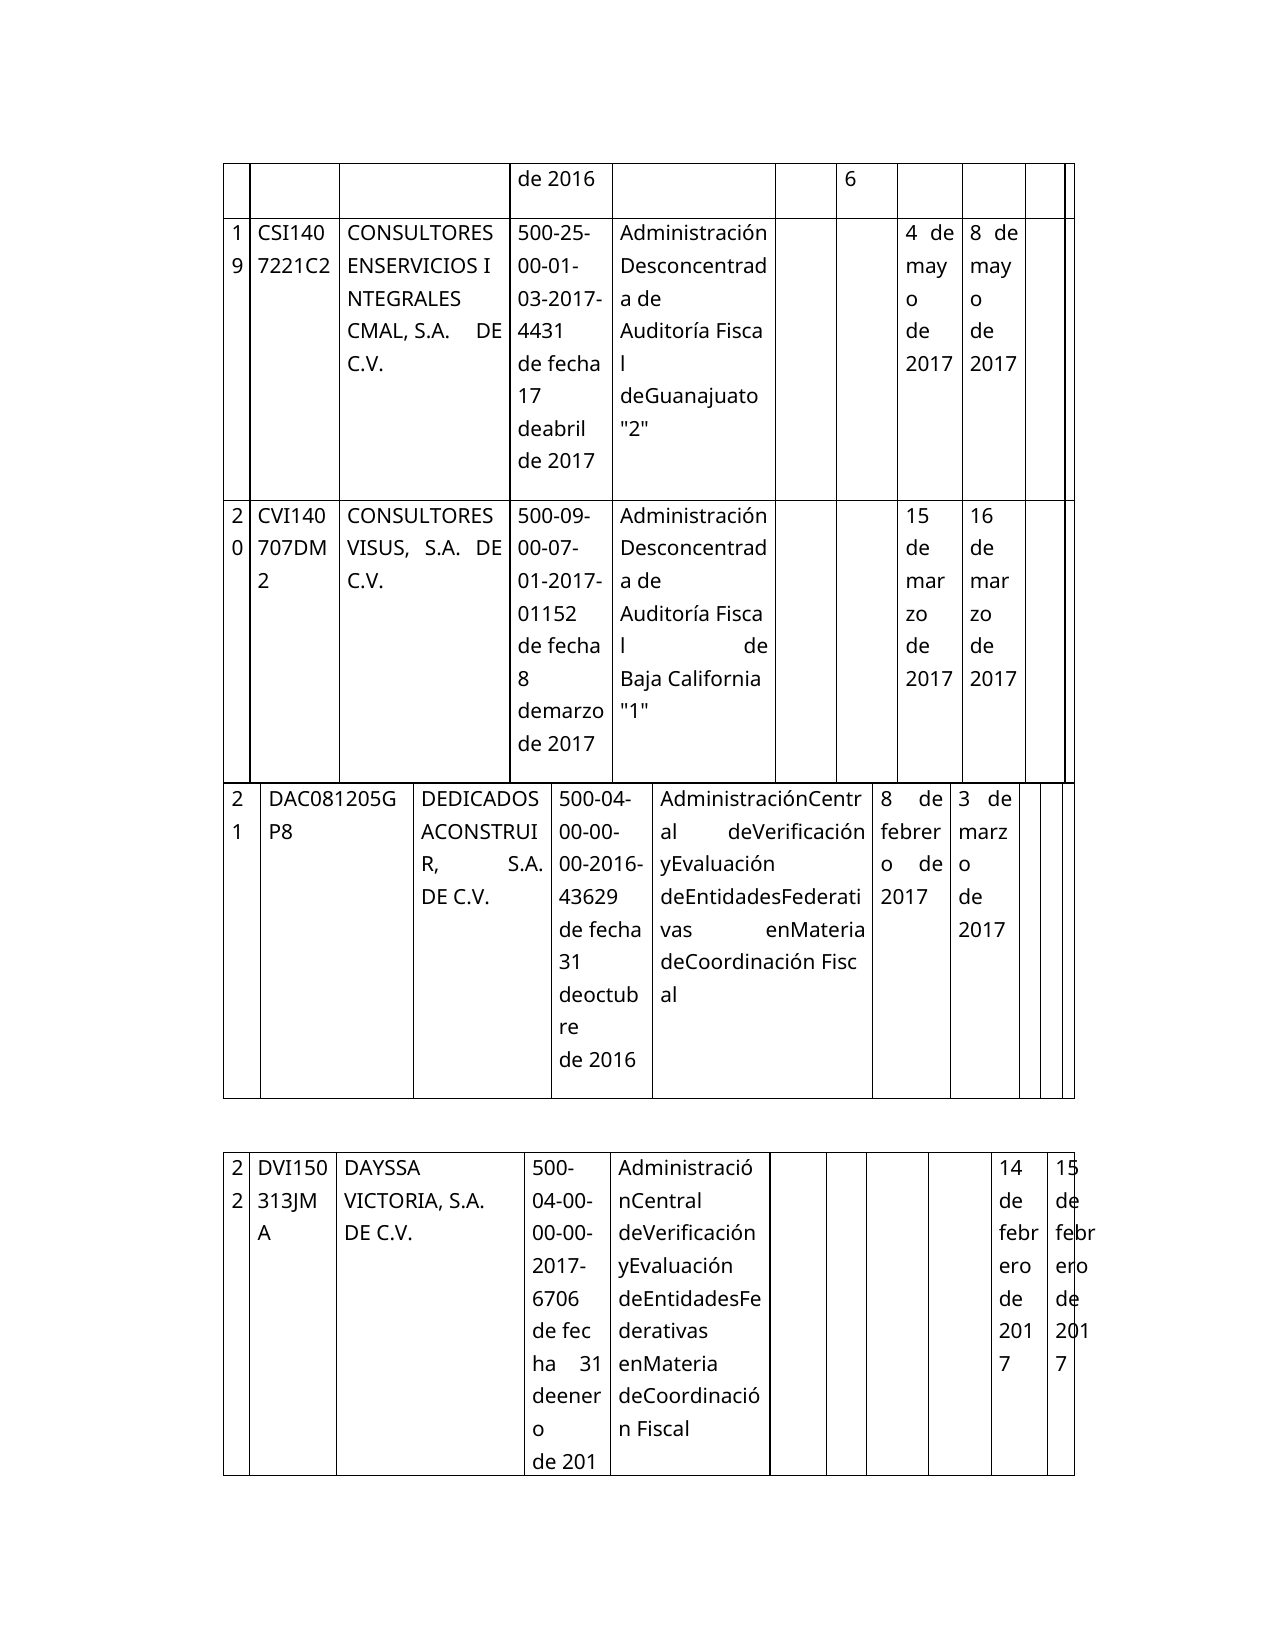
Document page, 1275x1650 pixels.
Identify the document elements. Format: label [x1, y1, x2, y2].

table_header [177, 148, 1098, 1492]
